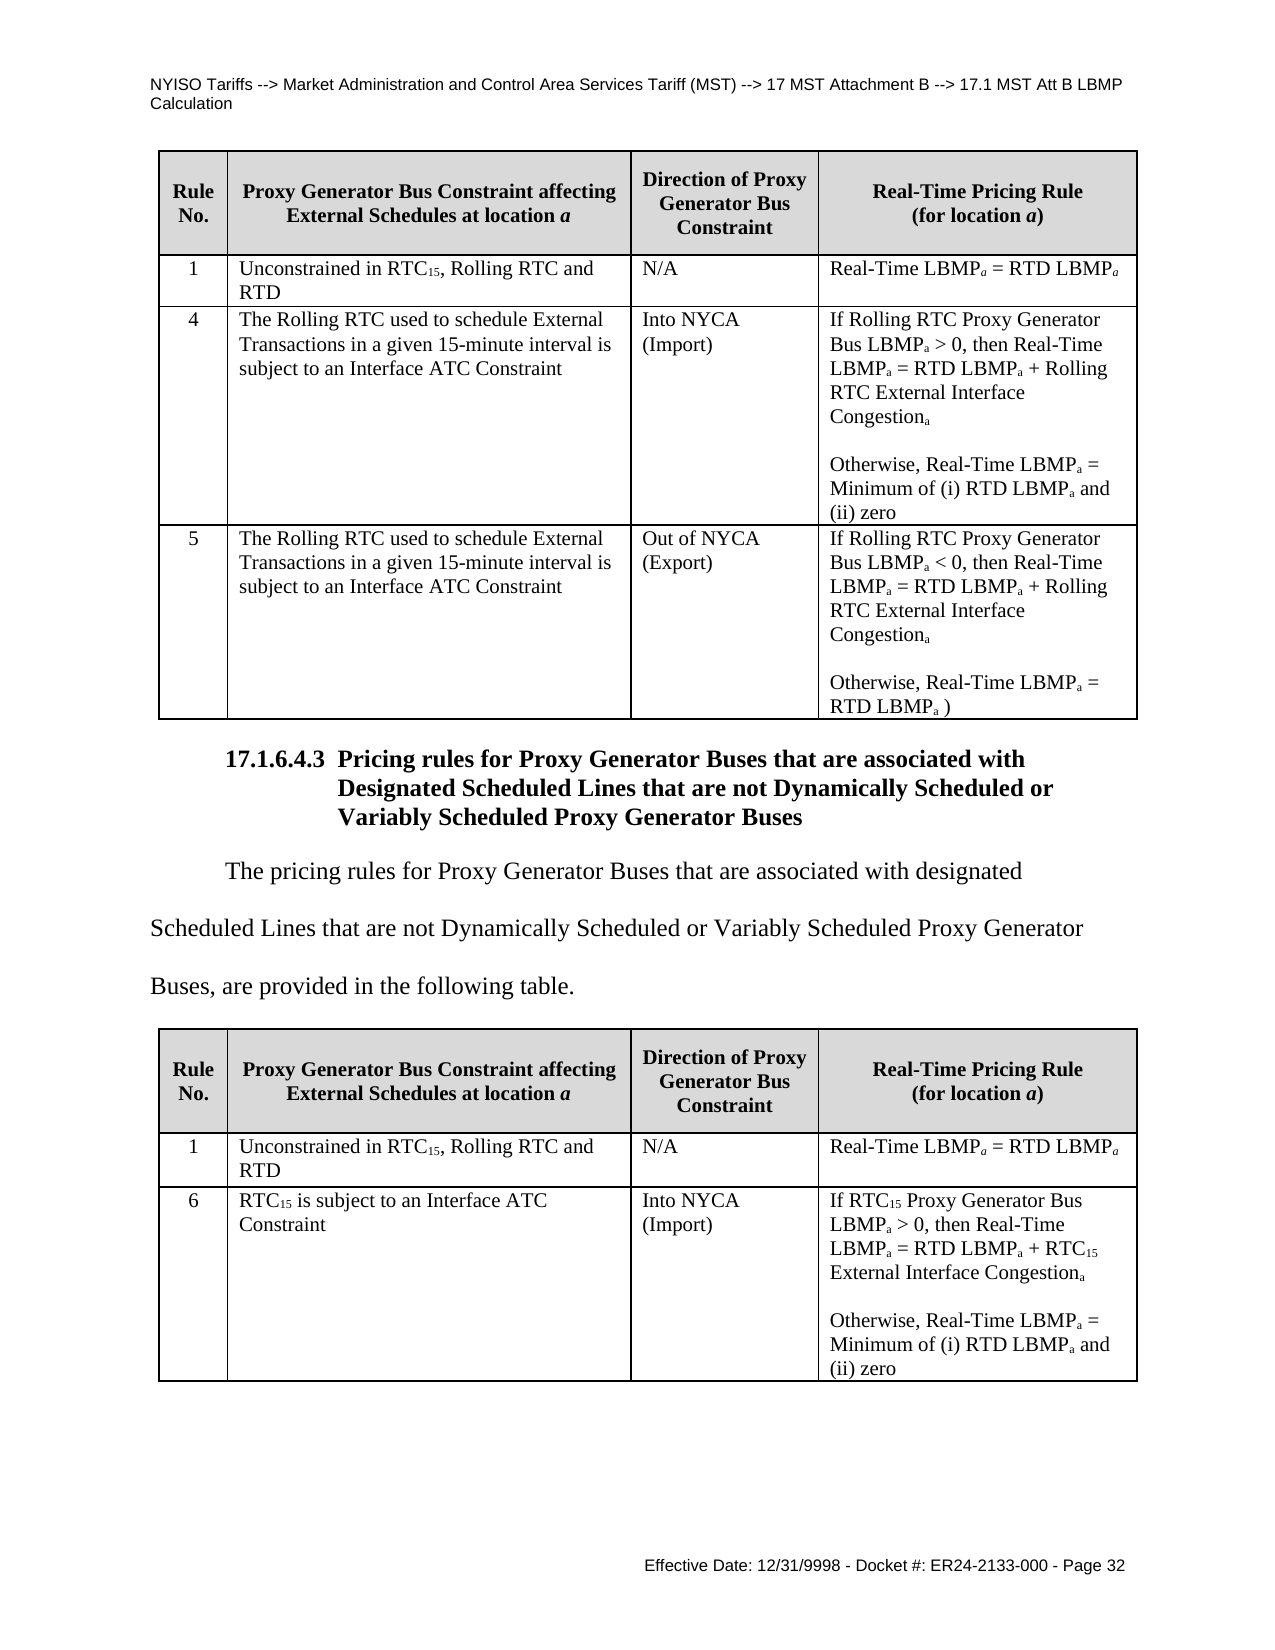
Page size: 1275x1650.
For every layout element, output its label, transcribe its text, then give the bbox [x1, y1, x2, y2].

table_cell 4 [160, 307, 227, 524]
table_cell If Rolling RTC Proxy Generator Bus LBMPa > 0, then Real-Time LBMPa = RTD LBMPa + Rolling RTC External Interface Congestiona Otherwise, Real-Time LBMPa = Minimum of (i) RTD LBMPa and (ii) zero [819, 307, 1136, 524]
table_cell Real-Time LBMPa = RTD LBMPa [819, 1134, 1136, 1186]
table_header Real-Time Pricing Rule (for location a) [819, 152, 1136, 254]
table_cell The Rolling RTC used to schedule External Transactions in a given 15-minute interval is subject to an Interface ATC Constraint [228, 526, 630, 718]
table_cell Out of NYCA (Export) [632, 526, 818, 718]
table_header Direction of Proxy Generator Bus Constraint [632, 1030, 818, 1132]
table_cell Into NYCA (Import) [632, 307, 818, 524]
table_header Rule No. [160, 152, 227, 254]
table_cell The Rolling RTC used to schedule External Transactions in a given 15-minute interval is subject to an Interface ATC Constraint [228, 307, 630, 524]
table_cell Unconstrained in RTC15, Rolling RTC and RTD [228, 256, 630, 306]
subtitle 17.1.6.4.3 Pricing rules for Proxy Generator Buses that are associated with Designated Scheduled Lines that are not Dynamically Scheduled or Variably Scheduled Proxy Generator Buses [225, 744, 1125, 831]
table_cell 1 [160, 1134, 227, 1186]
table_cell Unconstrained in RTC15, Rolling RTC and RTD [228, 1134, 630, 1186]
table_cell N/A [632, 1134, 818, 1186]
table_header Direction of Proxy Generator Bus Constraint [632, 152, 818, 254]
table_cell If RTC15 Proxy Generator Bus LBMPa > 0, then Real-Time LBMPa = RTD LBMPa + RTC15 External Interface Congestiona Otherwise, Real-Time LBMPa = Minimum of (i) RTD LBMPa and (ii) zero [819, 1188, 1136, 1380]
table_cell 5 [160, 526, 227, 718]
table_header Real-Time Pricing Rule (for location a) [819, 1030, 1136, 1132]
table_cell N/A [632, 256, 818, 306]
table_cell Real-Time LBMPa = RTD LBMPa [819, 256, 1136, 306]
table_header Rule No. [160, 1030, 227, 1132]
text The pricing rules for Proxy Generator Buses that are associated with designated Scheduled Lines that are not Dynamically Scheduled or Variably Scheduled Proxy Generator Buses, are provided in the following table. [150, 856, 1125, 999]
table_cell If Rolling RTC Proxy Generator Bus LBMPa < 0, then Real-Time LBMPa = RTD LBMPa + Rolling RTC External Interface Congestiona Otherwise, Real-Time LBMPa = RTD LBMPa ) [819, 526, 1136, 718]
table_cell RTC15 is subject to an Interface ATC Constraint [228, 1188, 630, 1380]
table_cell 1 [160, 256, 227, 306]
table_header Proxy Generator Bus Constraint affecting External Schedules at location a [228, 152, 630, 254]
table_cell Into NYCA (Import) [632, 1188, 818, 1380]
table_header Proxy Generator Bus Constraint affecting External Schedules at location a [228, 1030, 630, 1132]
table_cell 6 [160, 1188, 227, 1380]
